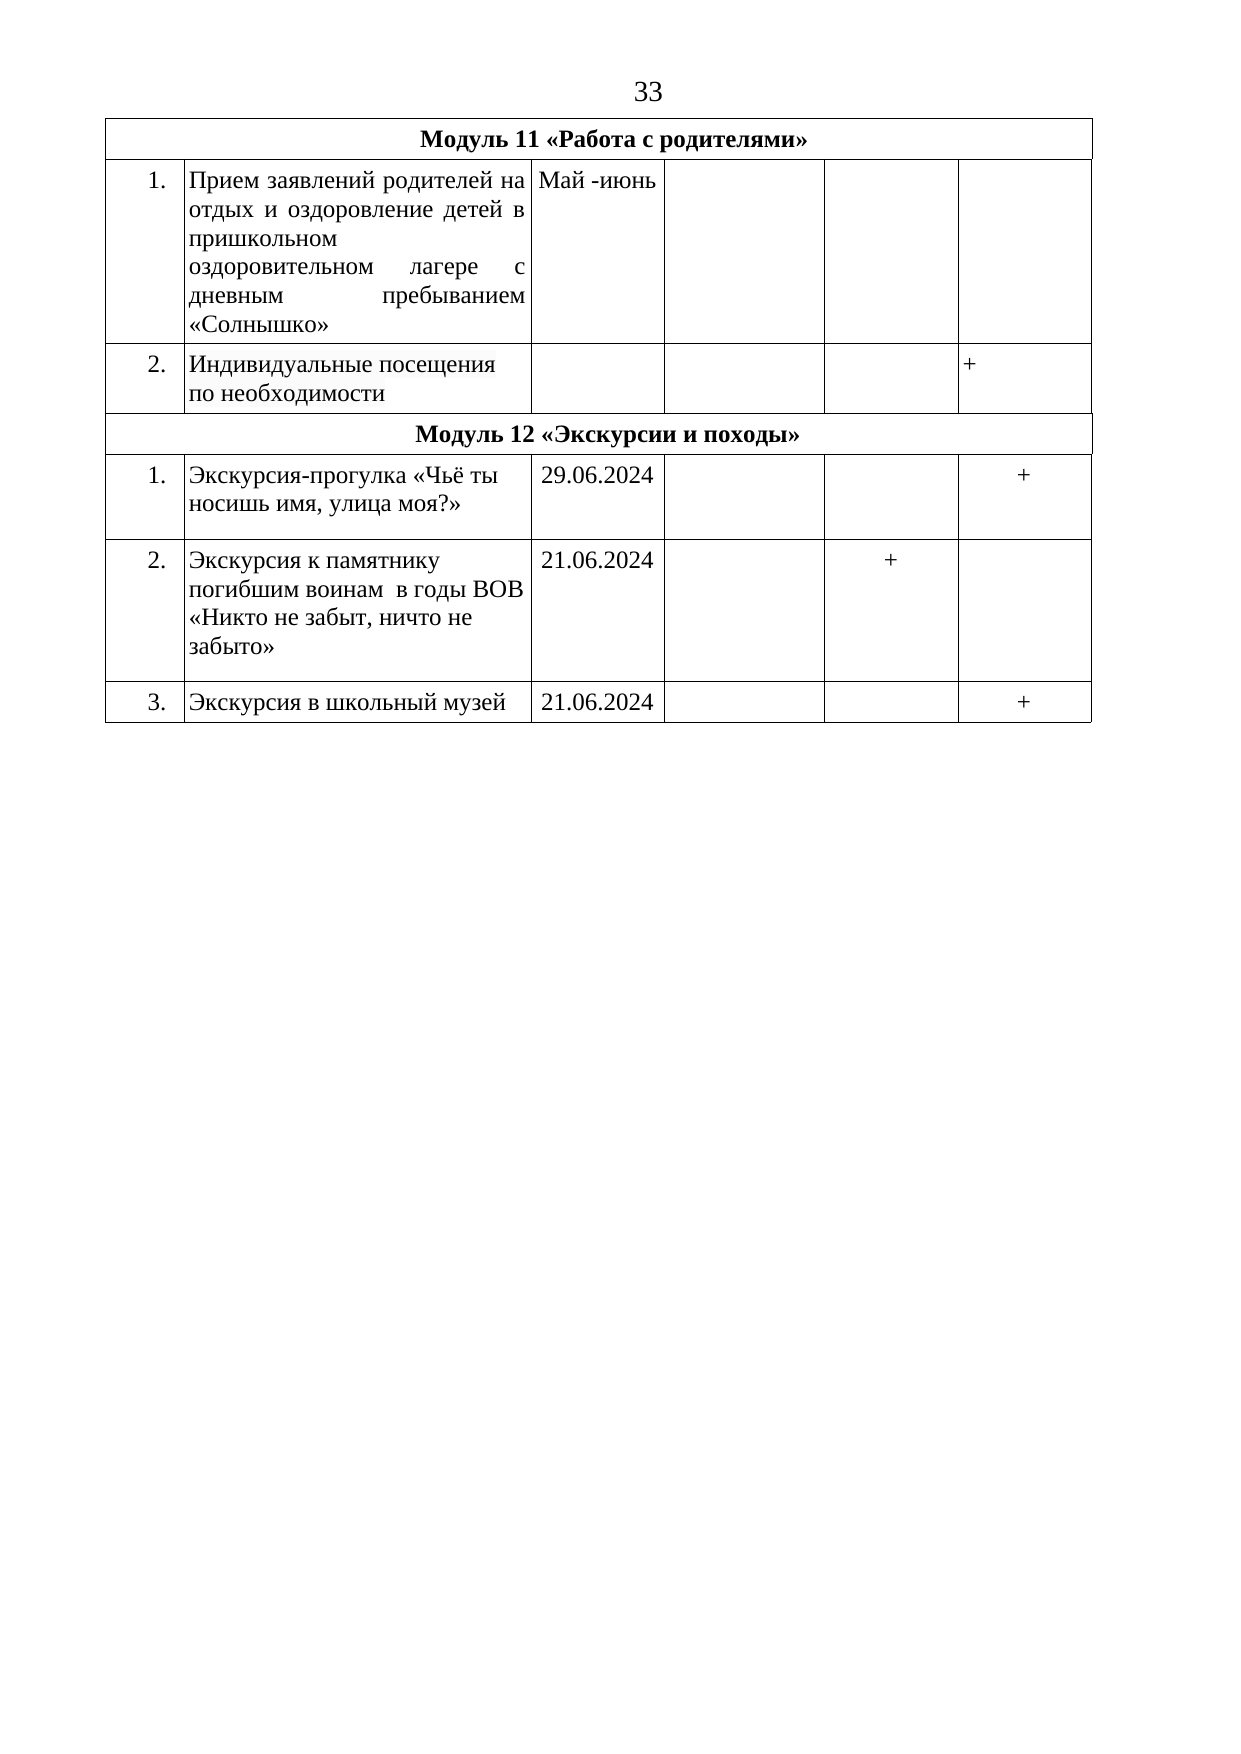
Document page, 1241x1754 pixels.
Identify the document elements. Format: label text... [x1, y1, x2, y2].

table_cell [532, 344, 664, 413]
table_cell [106, 455, 184, 539]
table_cell Модуль 12 «Экскурсии и походы» [106, 414, 1092, 453]
table_cell + [825, 540, 958, 681]
table_cell Индивидуальные посещения по необходимости [185, 344, 531, 413]
table_cell 21.06.2024 [532, 682, 664, 722]
table_cell Экскурсия в школьный музей [185, 682, 531, 722]
table_cell + [959, 344, 1091, 413]
table_cell [825, 455, 958, 539]
table_cell [825, 160, 958, 343]
table_cell [106, 540, 184, 681]
table_cell 21.06.2024 [532, 540, 664, 681]
table_cell Экскурсия к памятнику погибшим воинам в годы ВОВ «Никто не забыт, ничто не забыто» [185, 540, 531, 681]
table_cell Прием заявлений родителей на отдых и оздоровление детей в пришкольном оздоровительном лагере с дневным пребыванием «Солнышко» [185, 160, 531, 343]
table_cell [106, 682, 184, 722]
table_cell [106, 344, 184, 413]
table_cell Модуль 11 «Работа с родителями» [106, 119, 1092, 159]
table_cell [959, 540, 1091, 681]
table_cell Май -июнь [532, 160, 664, 343]
table_cell [665, 160, 824, 343]
table_cell [106, 160, 184, 343]
table_cell [665, 344, 824, 413]
table_cell [665, 455, 824, 539]
table_cell [959, 160, 1091, 343]
table_cell [825, 682, 958, 722]
table_cell [665, 540, 824, 681]
table_cell + [959, 455, 1091, 539]
table_cell [665, 682, 824, 722]
table_cell [825, 344, 958, 413]
table_cell + [959, 682, 1091, 722]
table_cell 29.06.2024 [532, 455, 664, 539]
table_cell Экскурсия-прогулка «Чьё ты носишь имя, улица моя?» [185, 455, 531, 539]
